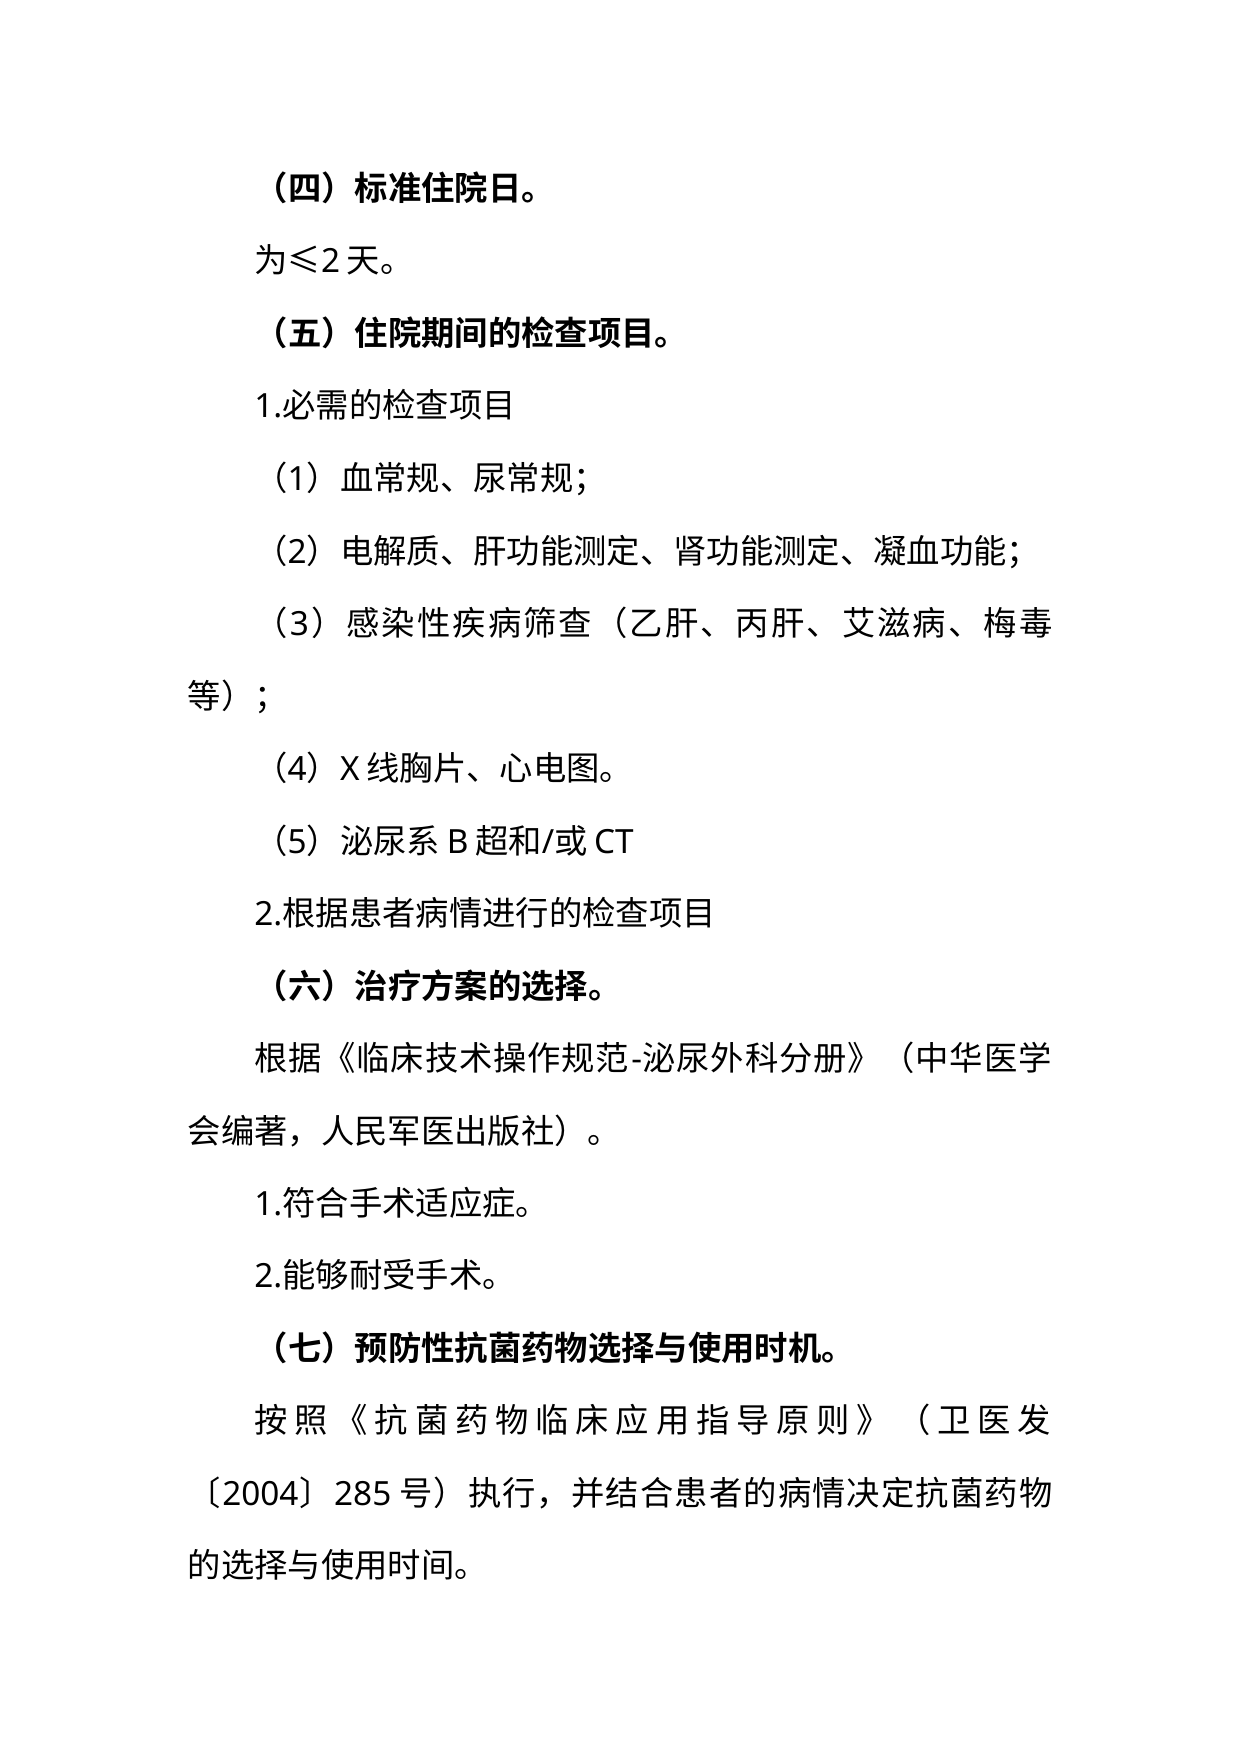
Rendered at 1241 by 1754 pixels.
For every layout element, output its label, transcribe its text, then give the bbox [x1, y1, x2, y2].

text （2）电解质、肝功能测定、肾功能测定、凝血功能； [187, 524, 1053, 573]
text （七）预防性抗菌药物选择与使用时机。 [187, 1322, 1053, 1370]
text （五）住院期间的检查项目。 [187, 307, 1053, 355]
text 根据《临床技术操作规范-泌尿外科分册》（中华医学会编著，人民军医出版社）。 [187, 1032, 1053, 1153]
text 1.符合手术适应症。 [187, 1177, 1053, 1225]
text （5）泌尿系B超和/或CT [187, 814, 1053, 863]
text 1.必需的检查项目 [187, 379, 1053, 428]
text （四）标准住院日。 [187, 162, 1053, 210]
text 2.根据患者病情进行的检查项目 [187, 887, 1053, 935]
text （1）血常规、尿常规； [187, 452, 1053, 500]
text （3）感染性疾病筛查（乙肝、丙肝、艾滋病、梅毒等）； [187, 597, 1053, 718]
text （六）治疗方案的选择。 [187, 959, 1053, 1008]
text 按照《抗菌药物临床应用指导原则》（卫医发〔2004〕285号）执行，并结合患者的病情决定抗菌药物的选择与使用时间。 [187, 1394, 1053, 1587]
text （4）X线胸片、心电图。 [187, 742, 1053, 790]
text 2.能够耐受手术。 [187, 1249, 1053, 1298]
text 为≤2天。 [187, 234, 1053, 283]
